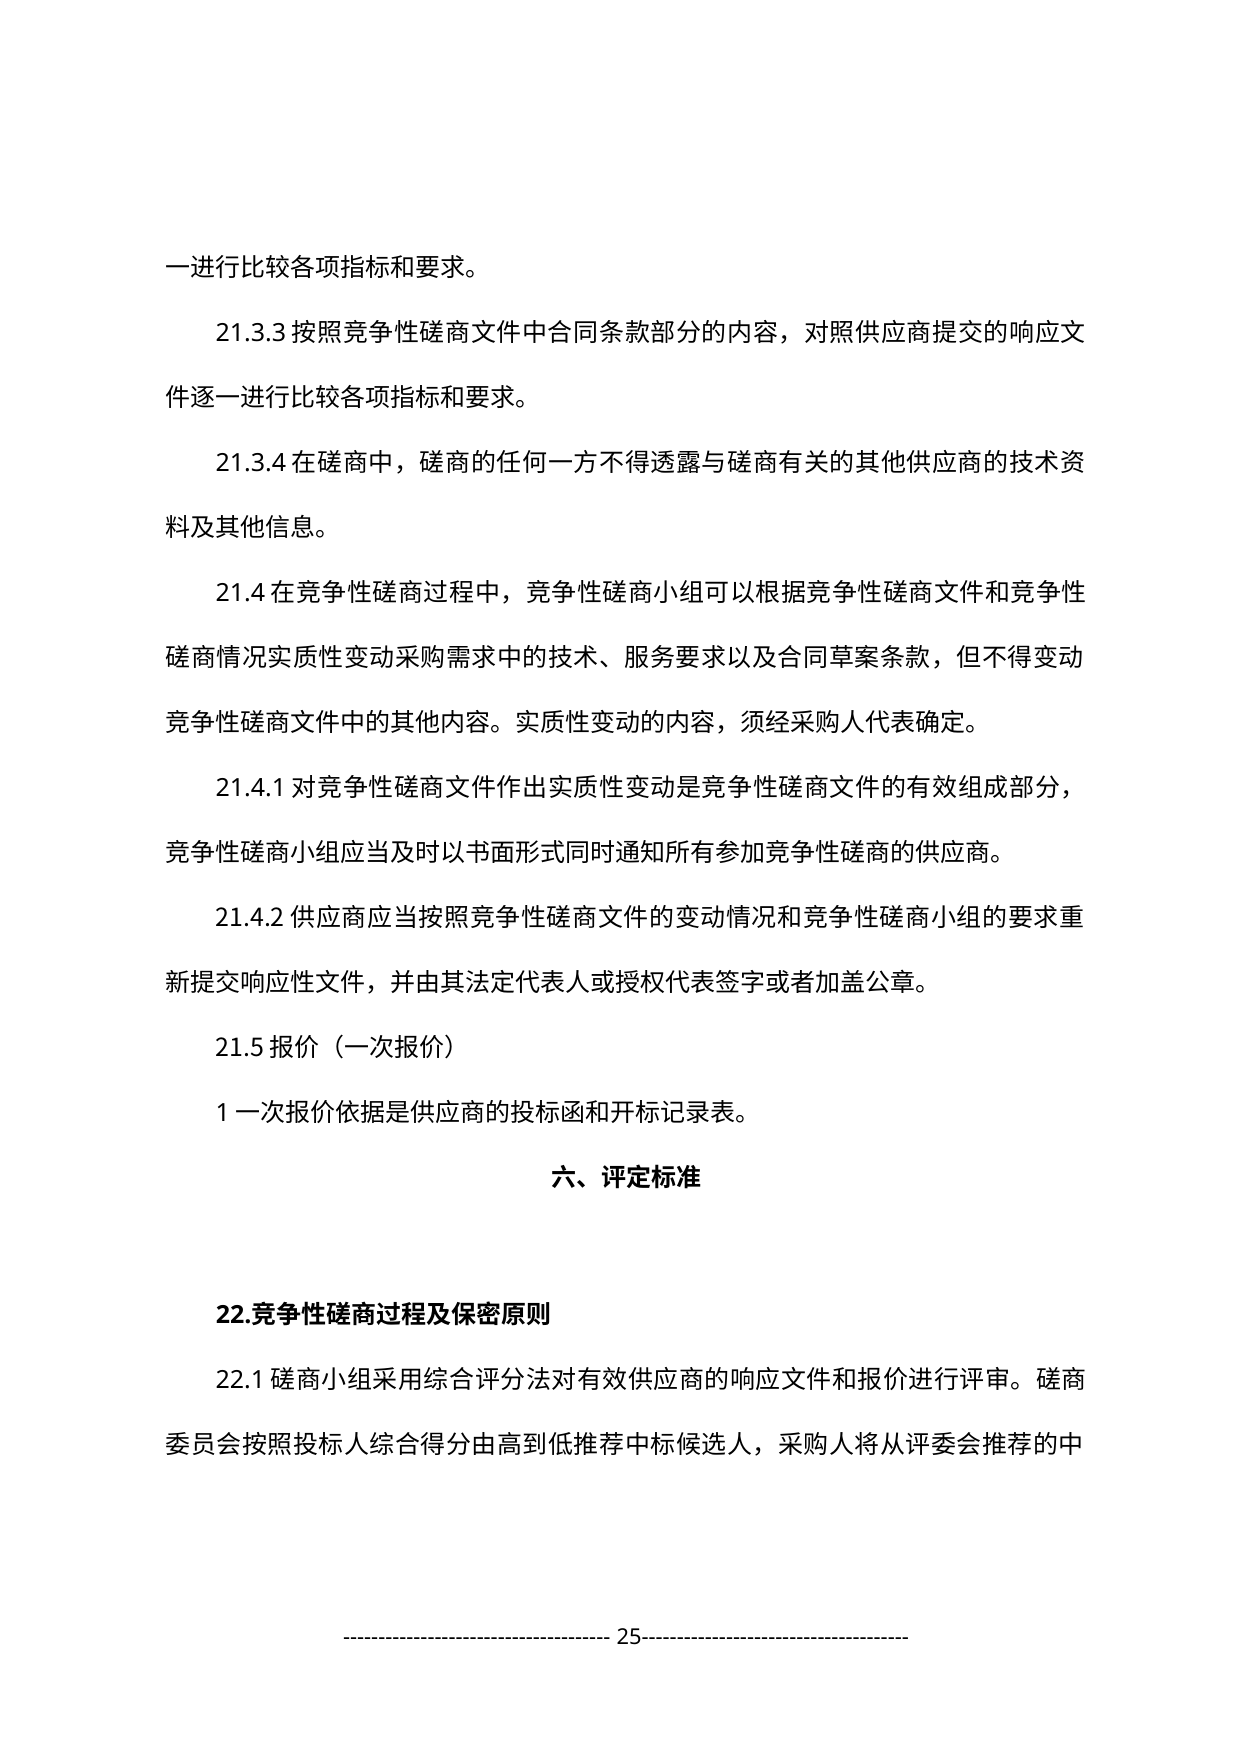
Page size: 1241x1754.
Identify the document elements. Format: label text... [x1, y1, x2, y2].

text 22.竞争性磋商过程及保密原则 [165, 1280, 1087, 1345]
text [165, 233, 1087, 298]
text 1一次报价依据是供应商的投标函和开标记录表。 [165, 1078, 1087, 1143]
text 21.5报价（一次报价） [165, 1013, 1087, 1078]
text 六、评定标准 [165, 1143, 1087, 1208]
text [165, 1345, 1087, 1475]
text 21.3.4在磋商中，磋商的任何一方不得透露与磋商有关的其他供应商的技术资料及其他信息。 [165, 428, 1087, 558]
text 21.4.1对竞争性磋商文件作出实质性变动是竞争性磋商文件的有效组成部分，竞争性磋商小组应当及时以书面形式同时通知所有参加竞争性磋商的供应商。 [165, 753, 1087, 883]
text 21.3.3按照竞争性磋商文件中合同条款部分的内容，对照供应商提交的响应文件逐一进行比较各项指标和要求。 [165, 298, 1087, 428]
text 21.4在竞争性磋商过程中，竞争性磋商小组可以根据竞争性磋商文件和竞争性磋商情况实质性变动采购需求中的技术、服务要求以及合同草案条款，但不得变动竞争性磋商文件中的其他内容。实质性变动的内容，须经采购人代表确定。 [165, 558, 1087, 753]
text 21.4.2供应商应当按照竞争性磋商文件的变动情况和竞争性磋商小组的要求重新提交响应性文件，并由其法定代表人或授权代表签字或者加盖公章。 [165, 883, 1087, 1013]
